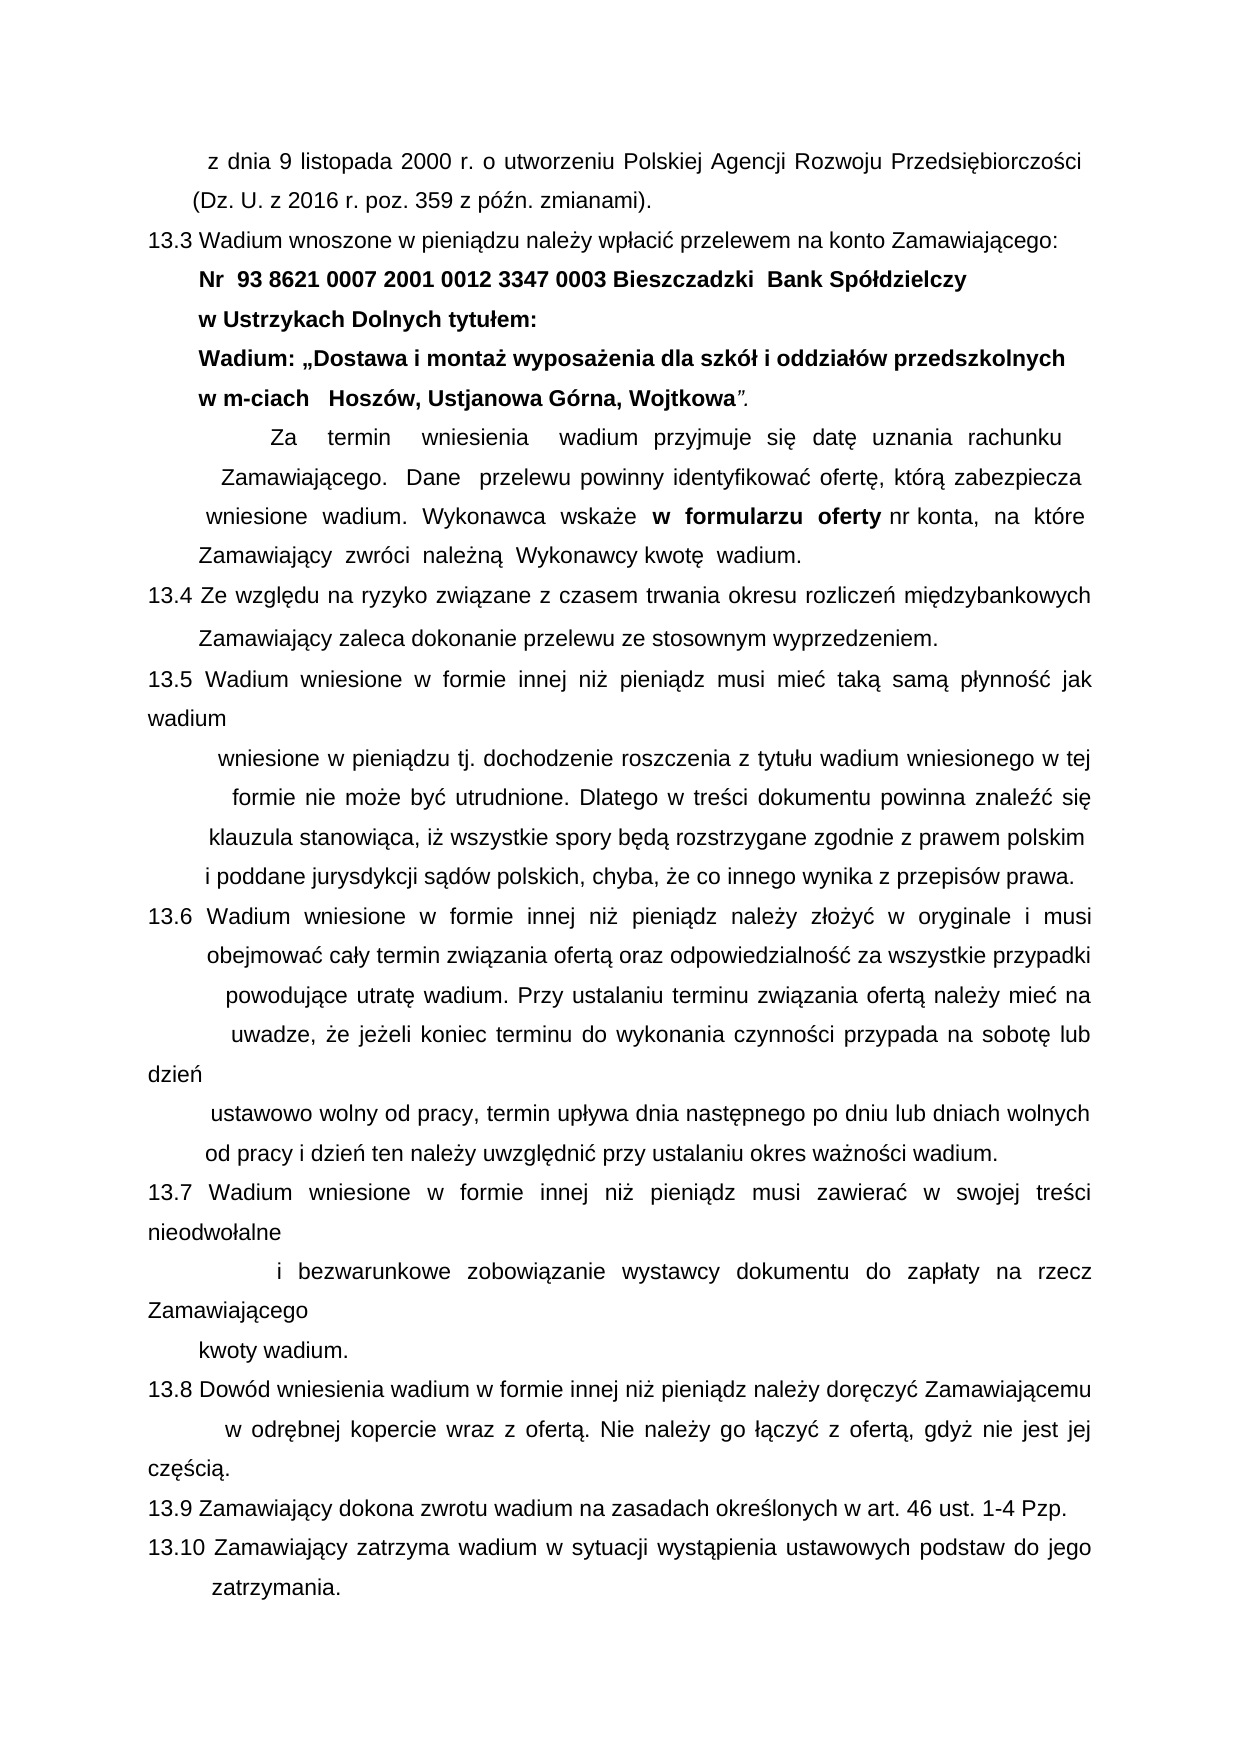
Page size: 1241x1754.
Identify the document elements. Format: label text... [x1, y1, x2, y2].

text 13.7 Wadium wniesione w formie innej niż pieniądz musi zawierać w swojej treści nieodwołalne i bezwarunkowe zobowiązanie wystawcy dokumentu do zapłaty na rzecz Zamawiającego kwoty wadium. [148, 1179, 1093, 1363]
text 13.5 Wadium wniesione w formie innej niż pieniądz musi mieć taką samą płynność jak wadium wniesione w pieniądzu tj. dochodzenie roszczenia z tytułu wadium wniesionego w tej formie nie może być utrudnione. Dlatego w treści dokumentu powinna znaleźć się klauzula stanowiąca, iż wszystkie spory będą rozstrzygane zgodnie z prawem polskim i poddane jurysdykcji sądów polskich, chyba, że co innego wynika z przepisów prawa. [148, 666, 1093, 889]
text 13.3 Wadium wnoszone w pieniądzu należy wpłacić przelewem na konto Zamawiającego: Nr 93 8621 0007 2001 0012 3347 0003 Bieszczadzki Bank Spółdzielczy w Ustrzykach Dolnych tytułem: Wadium: „Dostawa i montaż wyposażenia dla szkół i oddziałów przedszkolnych w m-ciach Hoszów, Ustjanowa Górna, Wojtkowa”. [148, 227, 1093, 411]
text 13.4 Ze względu na ryzyko związane z czasem trwania okresu rozliczeń międzybankowych Zamawiający zaleca dokonanie przelewu ze stosownym wyprzedzeniem. [148, 582, 1093, 651]
text 13.6 Wadium wniesione w formie innej niż pieniądz należy złożyć w oryginale i musi obejmować cały termin związania ofertą oraz odpowiedzialność za wszystkie przypadki powodujące utratę wadium. Przy ustalaniu terminu związania ofertą należy mieć na uwadze, że jeżeli koniec terminu do wykonania czynności przypada na sobotę lub dzień ustawowo wolny od pracy, termin upływa dnia następnego po dniu lub dniach wolnych od pracy i dzień ten należy uwzględnić przy ustalaniu okres ważności wadium. [148, 903, 1093, 1166]
text 13.9 Zamawiający dokona zwrotu wadium na zasadach określonych w art. 46 ust. 1-4 Pzp. [148, 1495, 1093, 1521]
text 13.8 Dowód wniesienia wadium w formie innej niż pieniądz należy doręczyć Zamawiającemu w odrębnej kopercie wraz z ofertą. Nie należy go łączyć z ofertą, gdyż nie jest jej częścią. [148, 1376, 1093, 1482]
text 13.10 Zamawiający zatrzyma wadium w sytuacji wystąpienia ustawowych podstaw do jego zatrzymania. [148, 1534, 1093, 1600]
text Za termin wniesienia wadium przyjmuje się datę uznania rachunku Zamawiającego. Dane przelewu powinny identyfikować ofertę, którą zabezpiecza wniesione wadium. Wykonawca wskaże w formularzu oferty nr konta, na które Zamawiający zwróci należną Wykonawcy kwotę wadium. [148, 424, 1093, 569]
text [148, 148, 1093, 213]
